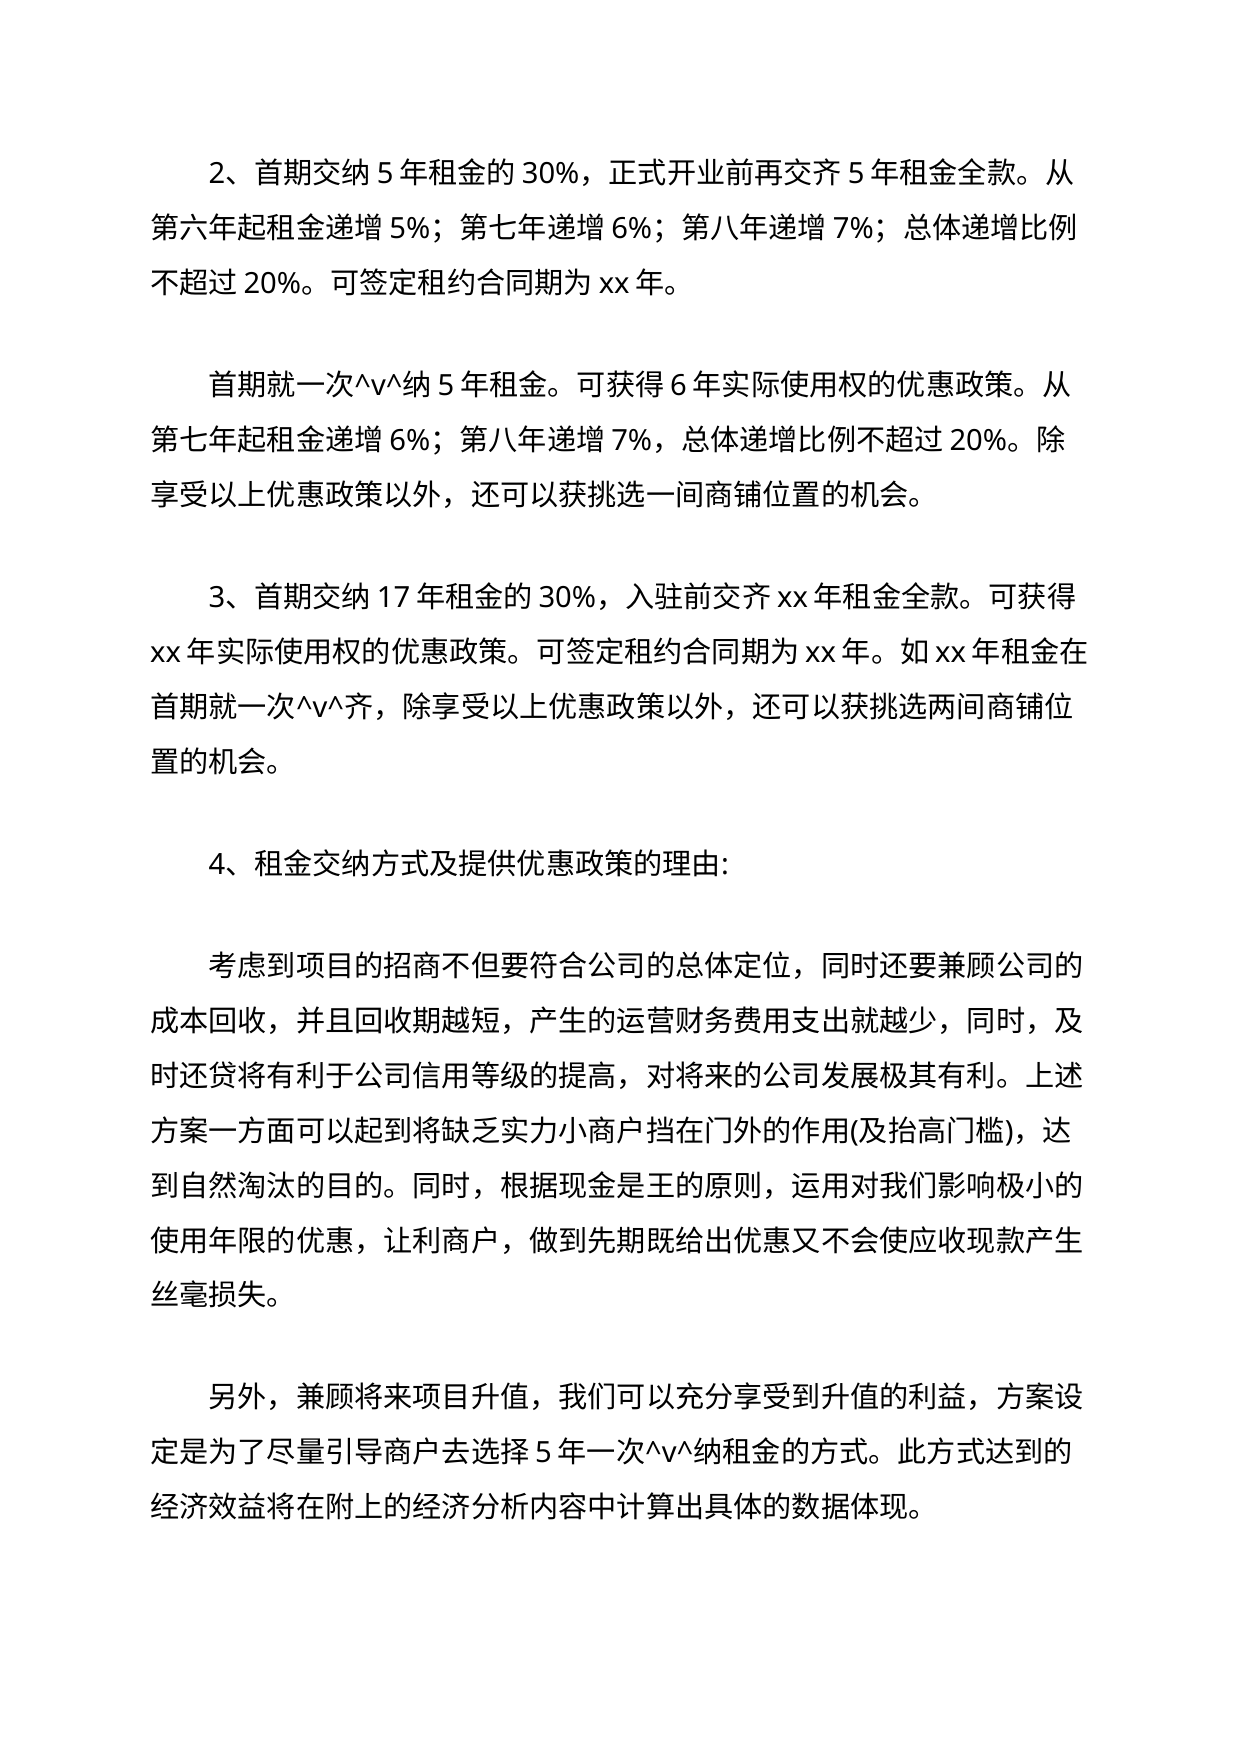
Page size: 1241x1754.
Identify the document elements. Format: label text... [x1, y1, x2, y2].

text 3、首期交纳17年租金的30%，入驻前交齐xx年租金全款。可获得xx年实际使用权的优惠政策。可签定租约合同期为xx年。如xx年租金在首期就一次^v^齐，除享受以上优惠政策以外，还可以获挑选两间商铺位置的机会。 [150, 574, 1090, 781]
text 考虑到项目的招商不但要符合公司的总体定位，同时还要兼顾公司的成本回收，并且回收期越短，产生的运营财务费用支出就越少，同时，及时还贷将有利于公司信用等级的提高，对将来的公司发展极其有利。上述方案一方面可以起到将缺乏实力小商户挡在门外的作用(及抬高门槛)，达到自然淘汰的目的。同时，根据现金是王的原则，运用对我们影响极小的使用年限的优惠，让利商户，做到先期既给出优惠又不会使应收现款产生丝毫损失。 [150, 942, 1090, 1314]
text 另外，兼顾将来项目升值，我们可以充分享受到升值的利益，方案设定是为了尽量引导商户去选择5年一次^v^纳租金的方式。此方式达到的经济效益将在附上的经济分析内容中计算出具体的数据体现。 [150, 1374, 1090, 1526]
text 2、首期交纳5年租金的30%，正式开业前再交齐5年租金全款。从第六年起租金递增5%；第七年递增6%；第八年递增7%；总体递增比例不超过20%。可签定租约合同期为xx年。 [150, 150, 1090, 302]
text 4、租金交纳方式及提供优惠政策的理由: [150, 841, 1090, 883]
text 首期就一次^v^纳5年租金。可获得6年实际使用权的优惠政策。从第七年起租金递增6%；第八年递增7%，总体递增比例不超过20%。除享受以上优惠政策以外，还可以获挑选一间商铺位置的机会。 [150, 362, 1090, 514]
